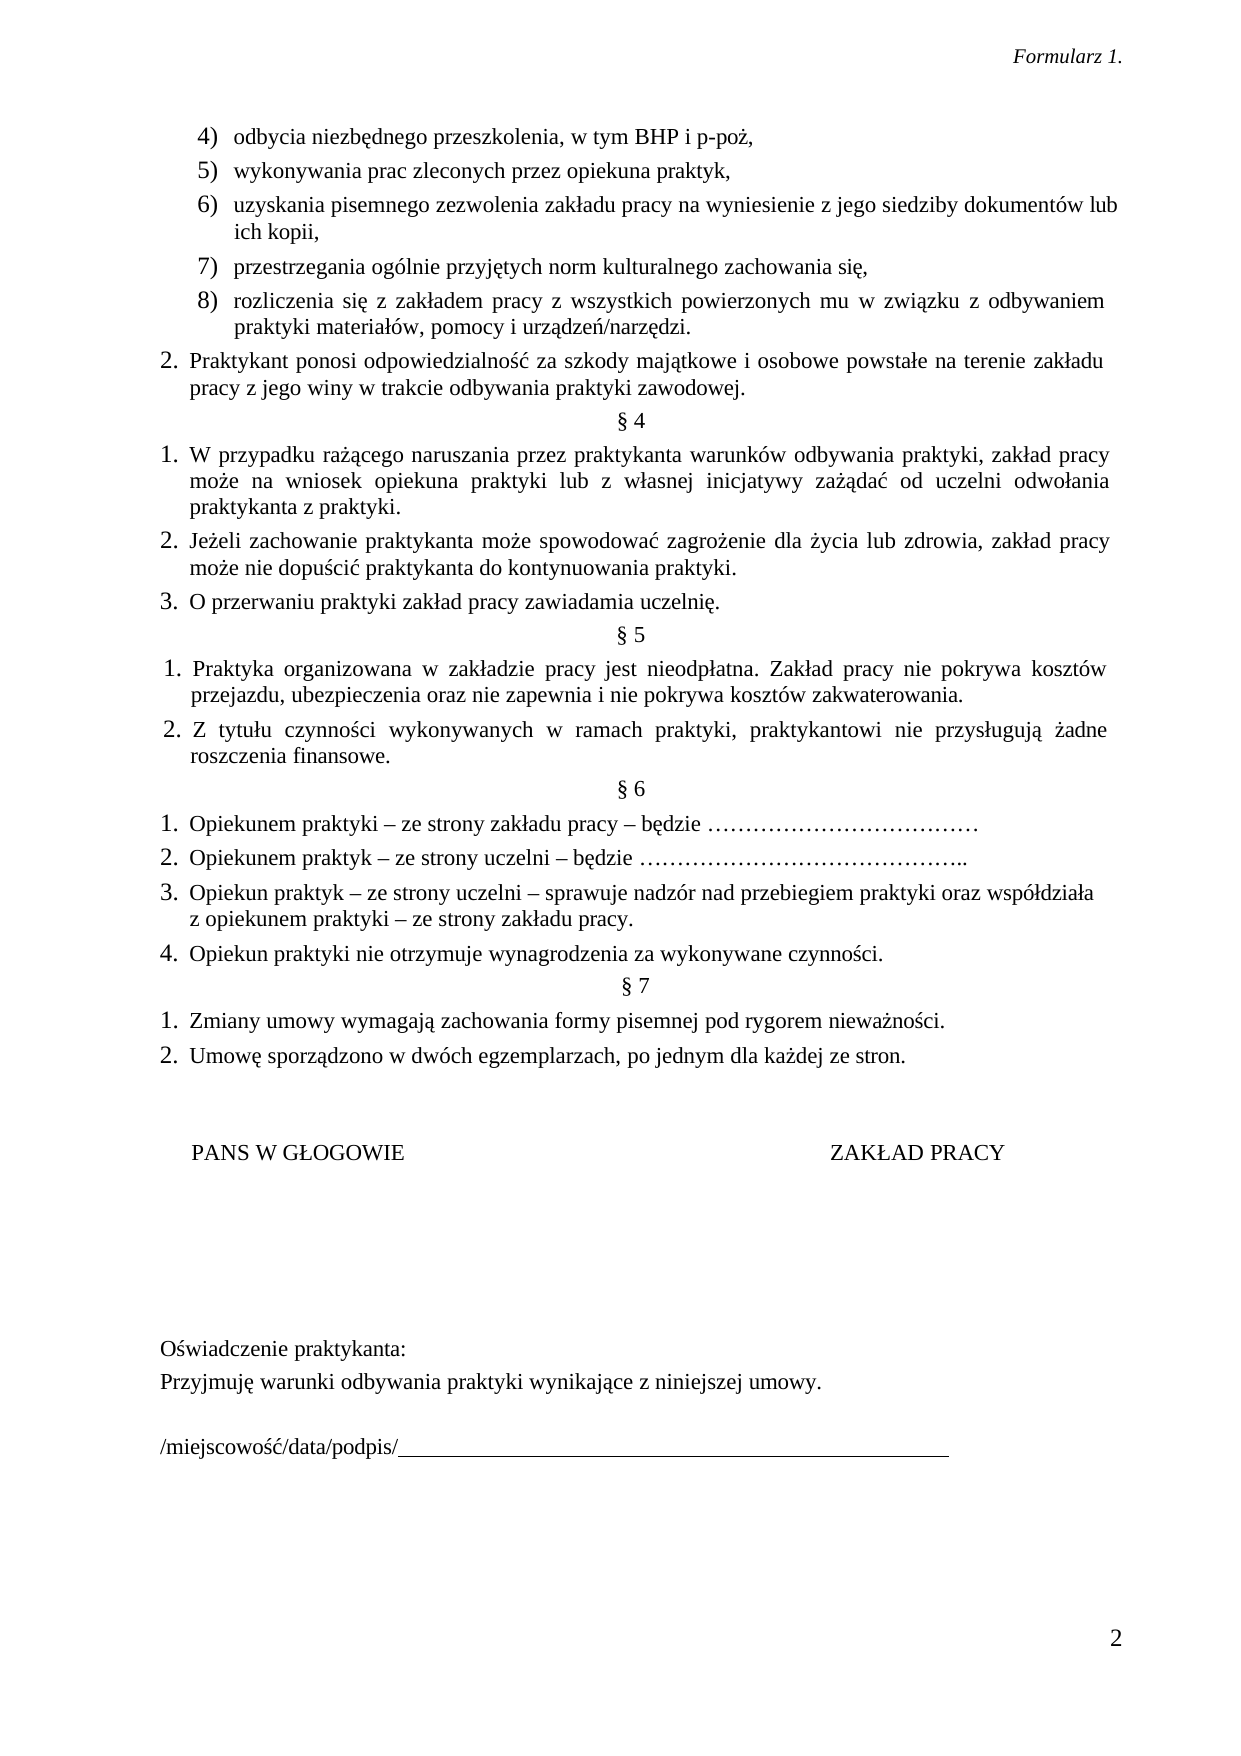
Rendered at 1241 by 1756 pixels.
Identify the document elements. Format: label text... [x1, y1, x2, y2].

list Zmiany umowy wymagają zachowania formy pisemnej pod rygorem nieważności. [160, 1005, 1134, 1034]
list Jeżeli zachowanie praktykanta może spowodować zagrożenie dla życia lub zdrowia, zakład pracy może nie dopuścić praktykanta do kontynuowania praktyki. [160, 526, 1112, 580]
text /miejscowość/data/podpis/ [160, 1433, 1134, 1459]
list W przypadku rażącego naruszania przez praktykanta warunków odbywania praktyki, zakład pracy może na wniosek opiekuna praktyki lub z własnej inicjatywy zażądać od uczelni odwołania praktykanta z praktyki. [160, 440, 1111, 519]
text Oświadczenie praktykanta: [160, 1335, 1134, 1361]
list Umowę sporządzono w dwóch egzemplarzach, po jednym dla każdej ze stron. [159, 1040, 1134, 1068]
text praktyki materiałów, pomocy i urządzeń/narzędzi. [234, 314, 1134, 340]
list Praktyka organizowana w zakładzie pracy jest nieodpłatna. Zakład pracy nie pokrywa kosztów [136, 654, 1134, 682]
list Opiekunem praktyk – ze strony uczelni – będzie …………………………………….. [160, 842, 1134, 871]
list Opiekunem praktyki – ze strony zakładu pracy – będzie ……………………………… [160, 808, 1134, 837]
text § 5 [135, 621, 1127, 647]
list Praktykant ponosi odpowiedzialność za szkody majątkowe i osobowe powstałe na terenie zakładu [160, 346, 1134, 374]
list Opiekun praktyki nie otrzymuje wynagrodzenia za wykonywane czynności. [159, 938, 1134, 967]
list uzyskania pisemnego zezwolenia zakładu pracy na wyniesienie z jego siedziby dokumentów lub [197, 190, 1134, 218]
list rozliczenia się z zakładem pracy z wszystkich powierzonych mu w związku z odbywaniem [197, 285, 1134, 314]
text pracy z jego winy w trakcie odbywania praktyki zawodowej. [189, 374, 1134, 401]
list wykonywania prac zleconych przez opiekuna praktyk, [197, 155, 1134, 184]
text z opiekunem praktyki – ze strony zakładu pracy. [189, 906, 1134, 932]
text przejazdu, ubezpieczenia oraz nie zapewnia i nie pokrywa kosztów zakwaterowania. [136, 682, 1018, 708]
text roszczenia finansowe. [136, 743, 444, 769]
list przestrzegania ogólnie przyjętych norm kulturalnego zachowania się, [197, 251, 1134, 279]
list odbycia niezbędnego przeszkolenia, w tym BHP i p-poż, [197, 121, 1134, 149]
list Opiekun praktyk – ze strony uczelni – sprawuje nadzór nad przebiegiem praktyki oraz współdziała [160, 877, 1134, 906]
text § 4 [617, 407, 1134, 433]
text ich kopii, [234, 218, 1134, 244]
text Przyjmuję warunki odbywania praktyki wynikające z niniejszej umowy. [160, 1368, 1134, 1394]
list Z tytułu czynności wykonywanych w ramach praktyki, praktykantowi nie przysługują żadne [136, 714, 1134, 743]
list O przerwaniu praktyki zakład pracy zawiadamia uczelnię. [159, 586, 1134, 615]
text § 6 [617, 775, 1134, 802]
text PANS W GŁOGOWIE ZAKŁAD PRACY [191, 1139, 1134, 1166]
text § 7 [621, 972, 1134, 999]
